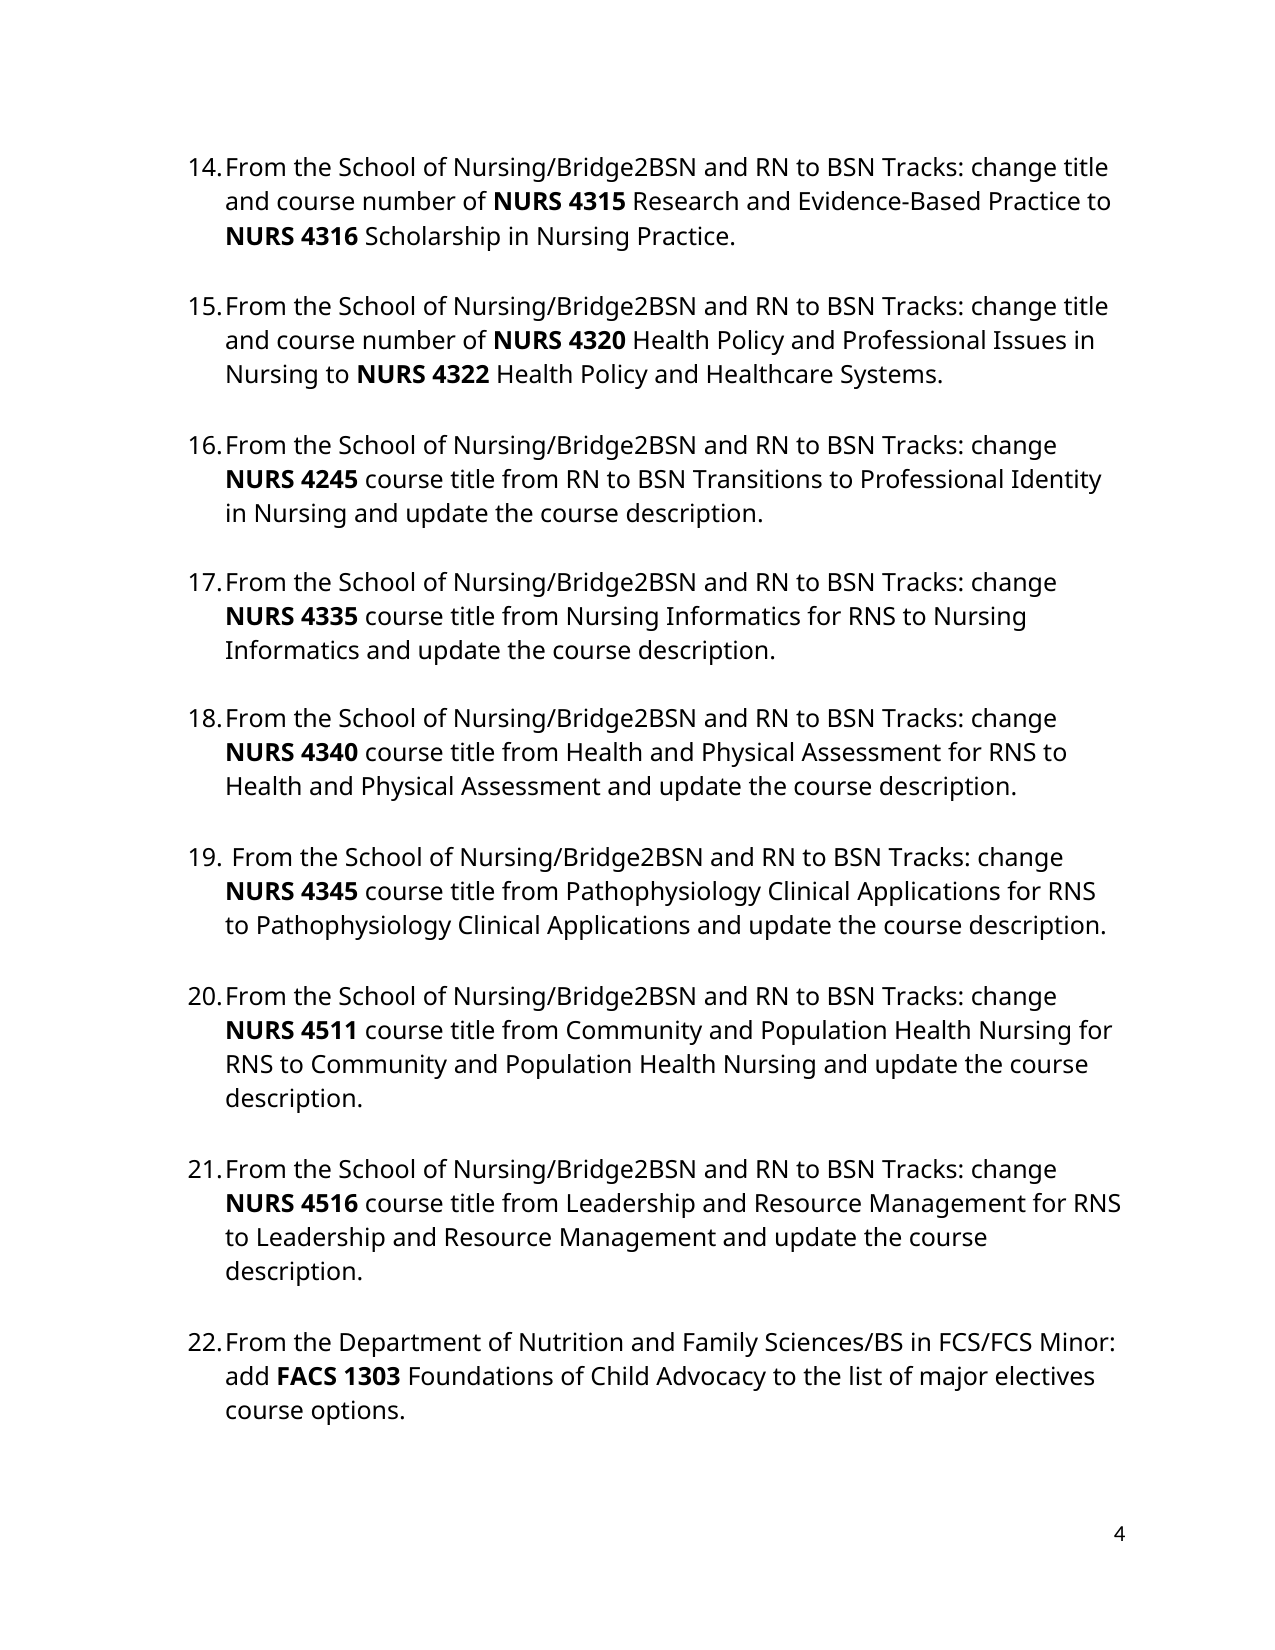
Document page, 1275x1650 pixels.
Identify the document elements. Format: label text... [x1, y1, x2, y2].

list From the School of Nursing/Bridge2BSN and RN to BSN Tracks: change title and course number of NURS 4320 Health Policy and Professional Issues in Nursing to NURS 4322 Health Policy and Healthcare Systems. [187, 289, 1125, 391]
list From the School of Nursing/Bridge2BSN and RN to BSN Tracks: change NURS 4516 course title from Leadership and Resource Management for RNS to Leadership and Resource Management and update the course description. [187, 1151, 1125, 1288]
list From the School of Nursing/Bridge2BSN and RN to BSN Tracks: change NURS 4335 course title from Nursing Informatics for RNS to Nursing Informatics and update the course description. [187, 564, 1125, 666]
list From the School of Nursing/Bridge2BSN and RN to BSN Tracks: change NURS 4245 course title from RN to BSN Transitions to Professional Identity in Nursing and update the course description. [187, 428, 1125, 530]
list From the Department of Nutrition and Family Sciences/BS in FCS/FCS Minor: add FACS 1303 Foundations of Child Advocacy to the list of major electives course options. [187, 1324, 1125, 1427]
list From the School of Nursing/Bridge2BSN and RN to BSN Tracks: change NURS 4345 course title from Pathophysiology Clinical Applications for RNS to Pathophysiology Clinical Applications and update the course description. [187, 839, 1125, 942]
list From the School of Nursing/Bridge2BSN and RN to BSN Tracks: change title and course number of NURS 4315 Research and Evidence-Based Practice to NURS 4316 Scholarship in Nursing Practice. [187, 150, 1125, 252]
list From the School of Nursing/Bridge2BSN and RN to BSN Tracks: change NURS 4340 course title from Health and Physical Assessment for RNS to Health and Physical Assessment and update the course description. [187, 700, 1125, 803]
list From the School of Nursing/Bridge2BSN and RN to BSN Tracks: change NURS 4511 course title from Community and Population Health Nursing for RNS to Community and Population Health Nursing and update the course description. [187, 978, 1125, 1114]
